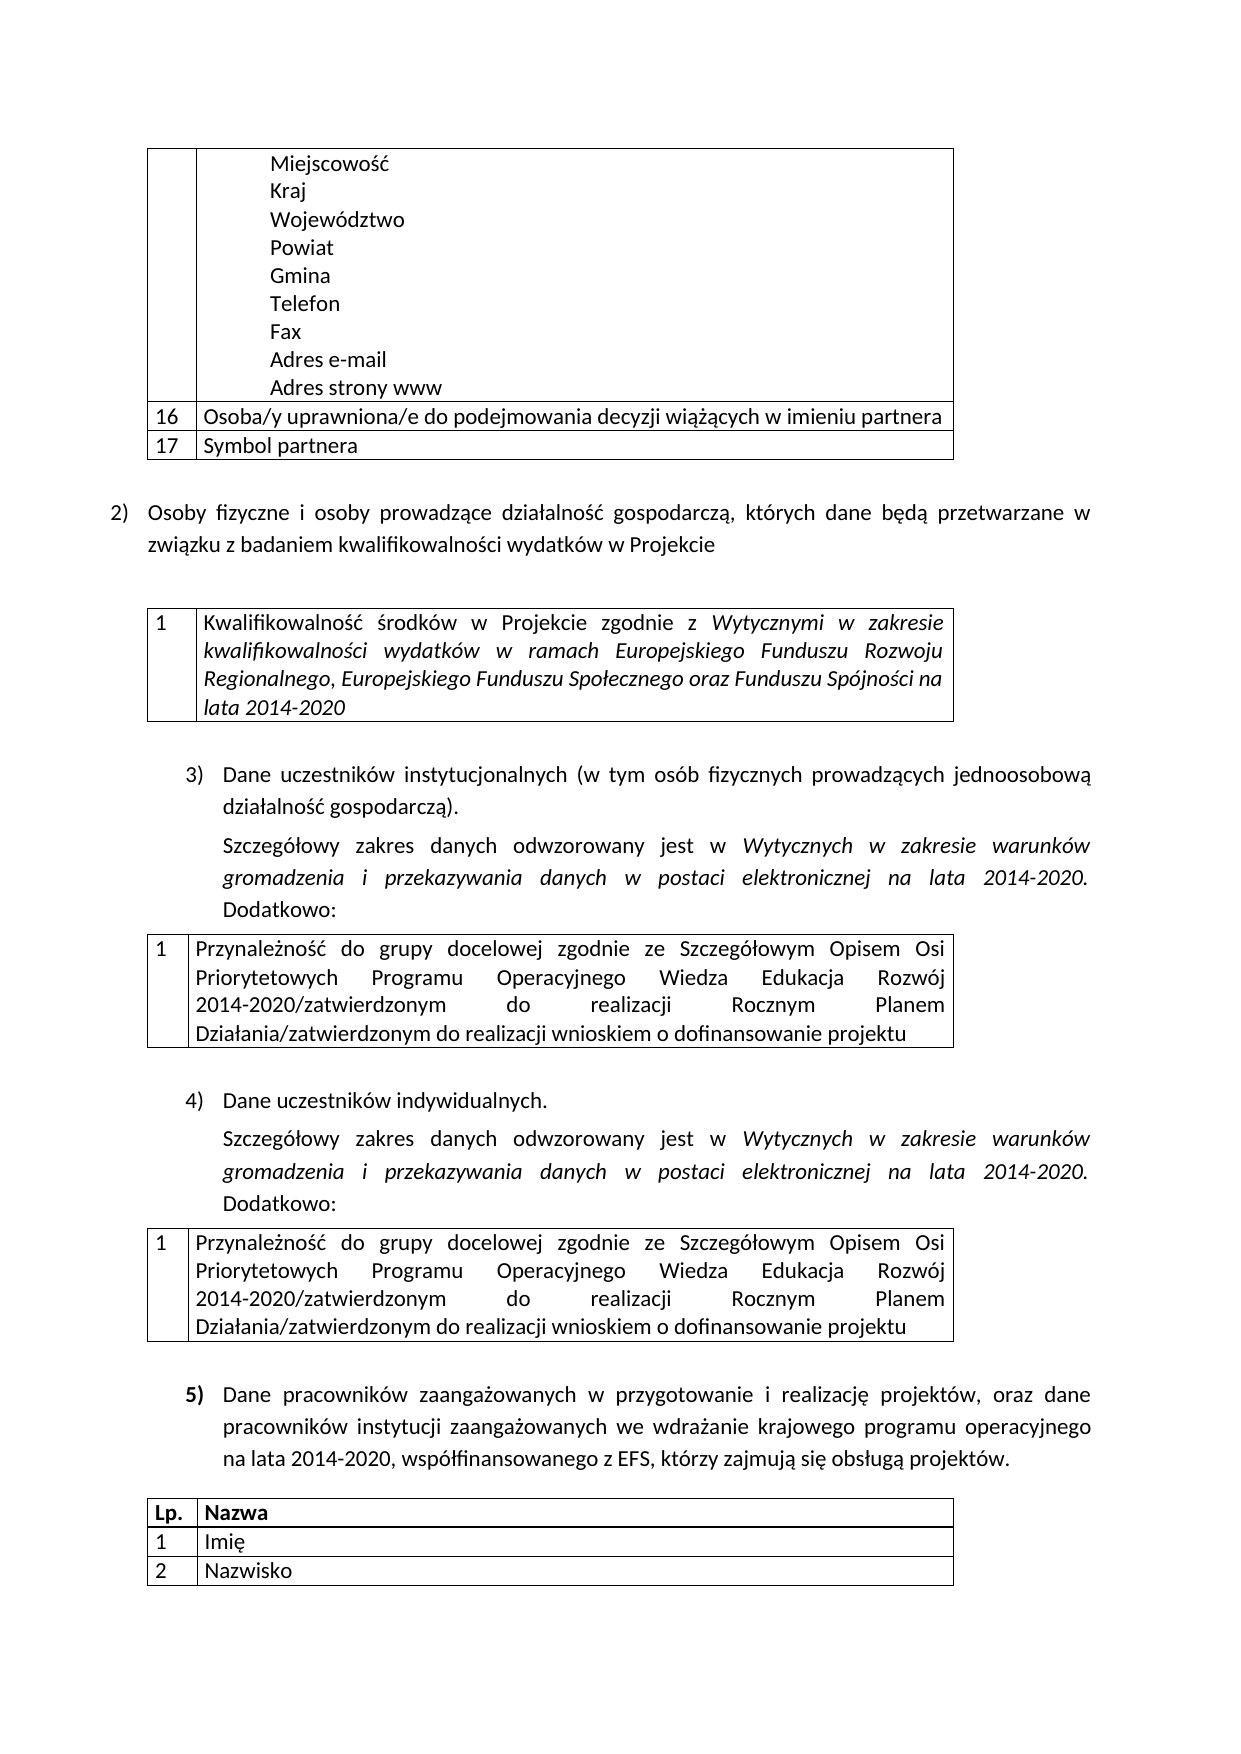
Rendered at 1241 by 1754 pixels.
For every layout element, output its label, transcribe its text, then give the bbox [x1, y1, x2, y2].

table_cell Nazwisko [198, 1557, 953, 1584]
list Osoby fizyczne i osoby prowadzące działalność gospodarczą, których dane będą przetwarzane w związku z badaniem kwalifikowalności wydatków w Projekcie [110, 498, 1093, 559]
list Dane pracowników zaangażowanych w przygotowanie i realizację projektów, oraz dane pracowników instytucji zaangażowanych we wdrażanie krajowego programu operacyjnego na lata 2014-2020, współfinansowanego z EFS, którzy zajmują się obsługą projektów. [185, 1380, 1093, 1472]
list Dane uczestników indywidualnych. [185, 1086, 1093, 1114]
table_header Przynależność do grupy docelowej zgodnie ze Szczegółowym Opisem Osi Priorytetowych Programu Operacyjnego Wiedza Edukacja Rozwój 2014-2020/zatwierdzonym do realizacji Rocznym Planem Działania/zatwierdzonym do realizacji wnioskiem o dofinansowanie projektu [189, 1229, 953, 1341]
table_cell Imię [198, 1528, 953, 1556]
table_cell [197, 149, 953, 401]
table_header Nazwa [198, 1499, 953, 1526]
text Szczegółowy zakres danych odwzorowany jest w Wytycznych w zakresie warunków gromadzenia i przekazywania danych w postaci elektronicznej na lata 2014-2020. Dodatkowo: [223, 1124, 1093, 1217]
table_header Lp. [148, 1499, 197, 1526]
table_header Kwalifikowalność środków w Projekcie zgodnie z Wytycznymi w zakresie kwalifikowalności wydatków w ramach Europejskiego Funduszu Rozwoju Regionalnego, Europejskiego Funduszu Społecznego oraz Funduszu Spójności na lata 2014-2020 [197, 609, 953, 721]
table_header 1 [148, 935, 188, 1047]
table_cell 17 [148, 431, 196, 459]
table_cell Symbol partnera [197, 431, 953, 459]
table_cell 2 [148, 1557, 197, 1584]
table_cell Osoba/y uprawniona/e do podejmowania decyzji wiążących w imieniu partnera [197, 402, 953, 430]
table_cell 16 [148, 402, 196, 430]
table_cell 15 [148, 149, 196, 401]
table_header Przynależność do grupy docelowej zgodnie ze Szczegółowym Opisem Osi Priorytetowych Programu Operacyjnego Wiedza Edukacja Rozwój 2014-2020/zatwierdzonym do realizacji Rocznym Planem Działania/zatwierdzonym do realizacji wnioskiem o dofinansowanie projektu [189, 935, 953, 1047]
table_header 1 [148, 1229, 188, 1341]
table_cell 1 [148, 1528, 197, 1556]
table_header 1 [148, 609, 196, 721]
list Dane uczestników instytucjonalnych (w tym osób fizycznych prowadzących jednoosobową działalność gospodarczą). [185, 760, 1093, 820]
text Szczegółowy zakres danych odwzorowany jest w Wytycznych w zakresie warunków gromadzenia i przekazywania danych w postaci elektronicznej na lata 2014-2020. Dodatkowo: [223, 831, 1093, 923]
